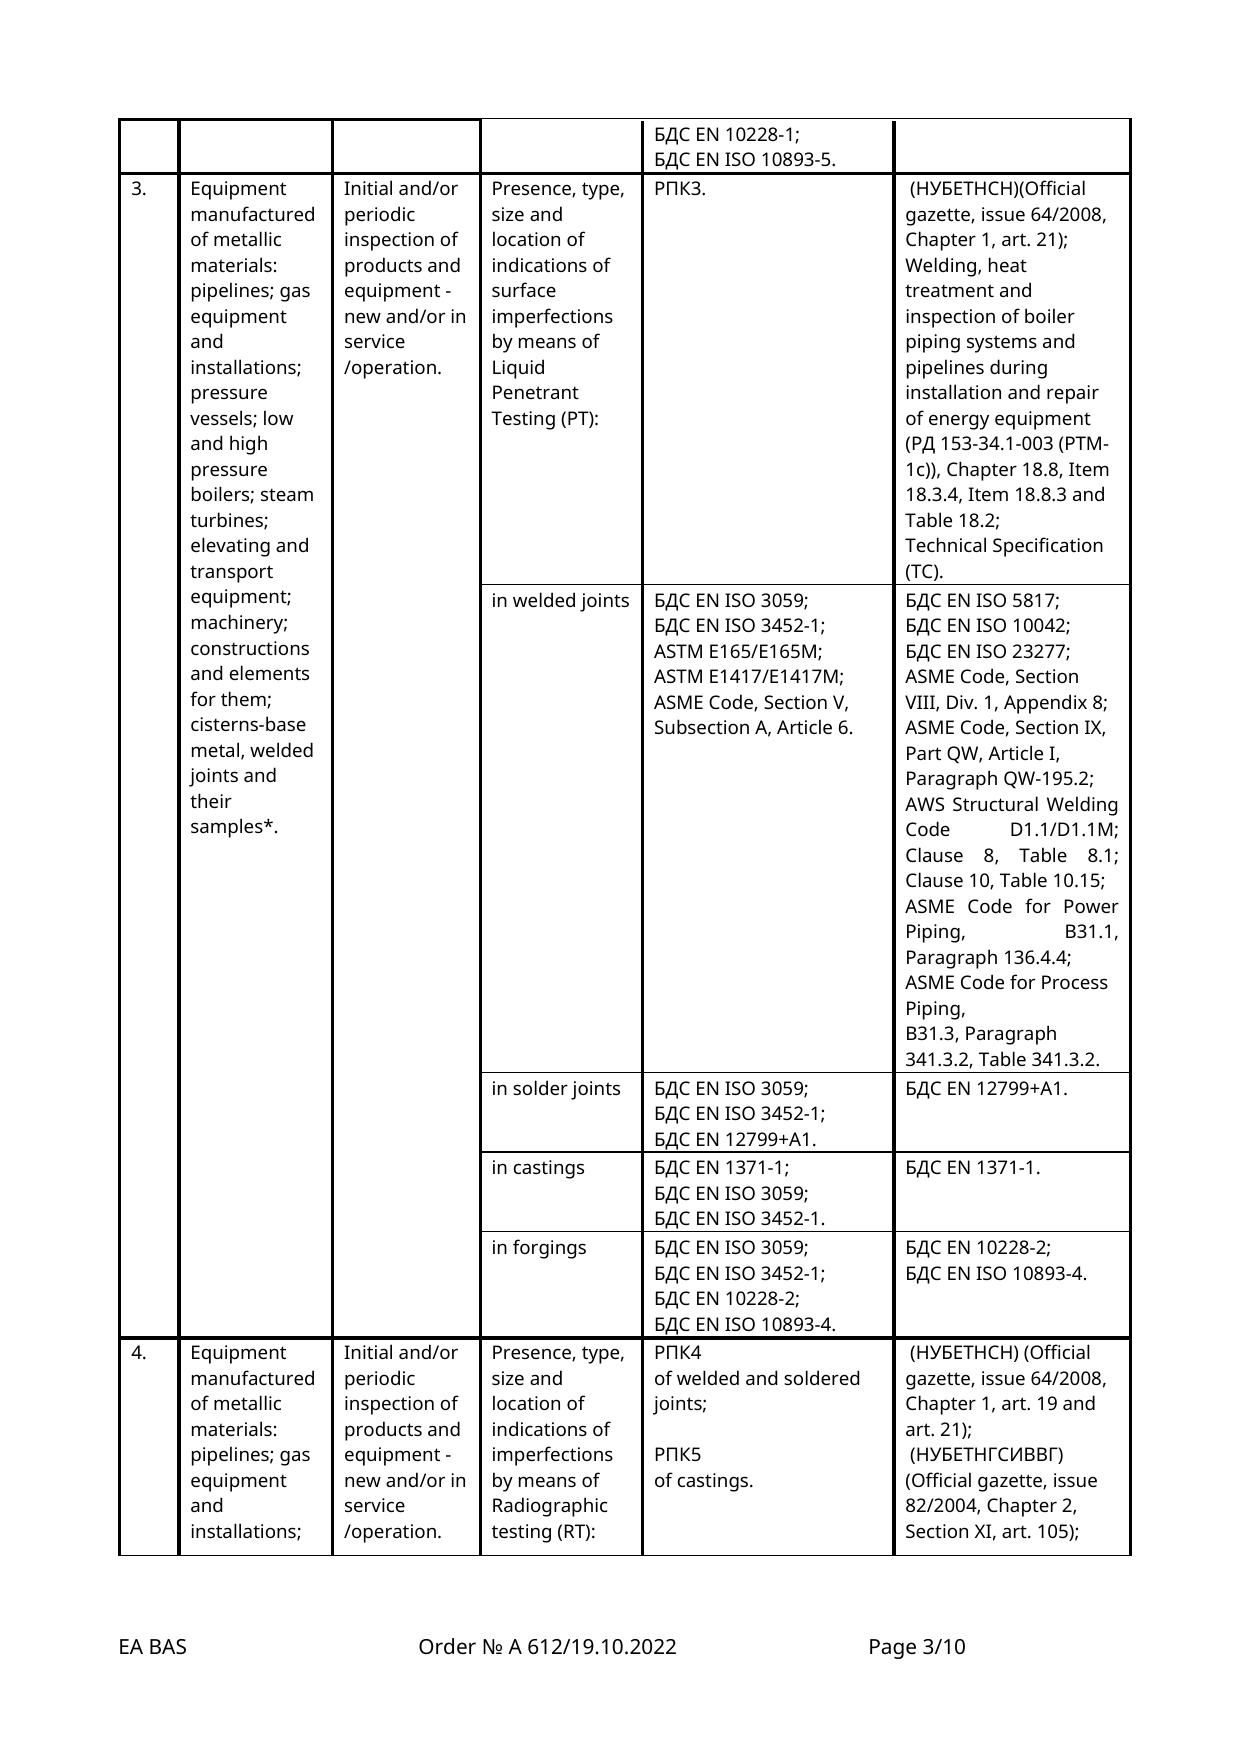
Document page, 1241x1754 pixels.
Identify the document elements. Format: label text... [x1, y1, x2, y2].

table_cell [644, 1340, 892, 1555]
table_cell in welded joints [482, 585, 641, 1072]
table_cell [334, 1340, 479, 1555]
table_cell БДС ЕN 12799+A1. [896, 1073, 1129, 1151]
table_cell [334, 175, 479, 1336]
table_cell in solder joints [482, 1073, 641, 1151]
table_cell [181, 1340, 331, 1555]
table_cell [896, 1340, 1129, 1555]
table_cell БДС EN ISO 5817; БДС EN ISO 10042; БДС EN ISO 23277; ASME Code, Section VIII, Div. 1, Appendix 8; ASME Code, Section IX, Part QW, Article I, Paragraph QW-195.2; AWS Structural Welding Code D1.1/D1.1M; Clause 8, Table 8.1; Clause 10, Table 10.15; ASME Code for Power Piping, B31.1, Paragraph 136.4.4; ASME Code for Process Piping, B31.3, Paragraph 341.3.2, Table 341.3.2. [896, 585, 1129, 1072]
table_cell in castings [482, 1153, 641, 1231]
table_cell БДС EN 1371-1; БДС EN ISO 3059; БДС EN ISO 3452-1. [644, 1153, 892, 1231]
table_cell БДС EN ISO 3059; БДС EN ISO 3452-1; ASTM E165/E165M; ASTM E1417/E1417M; ASME Code, Section V, Subsection A, Article 6. [644, 585, 892, 1072]
table_cell БДС EN 10228-2; БДС EN ISO 10893-4. [896, 1232, 1129, 1336]
table_cell in forgings [482, 119, 643, 172]
table_cell 4. [121, 1340, 177, 1555]
table_cell (НУБЕТНСН)(Official gazette, issue 64/2008, Chapter 1, art. 21); Welding, heat treatment and inspection of boiler piping systems and pipelines during installation and repair of energy equipment (РД 153-34.1-003 (РТМ-1с)), Chapter 18.8, Item 18.3.4, Item 18.8.3 and Table 18.2; Technical Specification (ТС). [896, 175, 1129, 584]
table_cell БДС EN ISO 3059; БДС EN ISO 3452-1; БДС ЕN 12799+A1. [644, 1073, 892, 1151]
table_cell in forgings [482, 1232, 641, 1336]
table_cell БДС EN 1371-1. [896, 1153, 1129, 1231]
table_cell Equipment manufactured of metallic materials: pipelines; gas equipment and installations; pressure vessels; low and high pressure boilers; steam turbines; elevating and transport equipment; machinery; constructions and elements for them; cisterns-base metal, welded joints and their samples*. [181, 175, 331, 1336]
table_cell БДС EN ISO 3059; БДС EN ISO 3452-1; БДС EN 10228-2; БДС EN ISO 10893-4. [644, 1232, 892, 1336]
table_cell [643, 119, 894, 172]
table_cell Presence, type, size and location of indications of surface imperfections by means of Liquid Penetrant Testing (PT): [482, 175, 641, 584]
table_cell РПК3. [644, 175, 892, 584]
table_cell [894, 119, 1129, 172]
table_cell 3. [121, 175, 177, 1336]
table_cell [482, 1340, 641, 1555]
